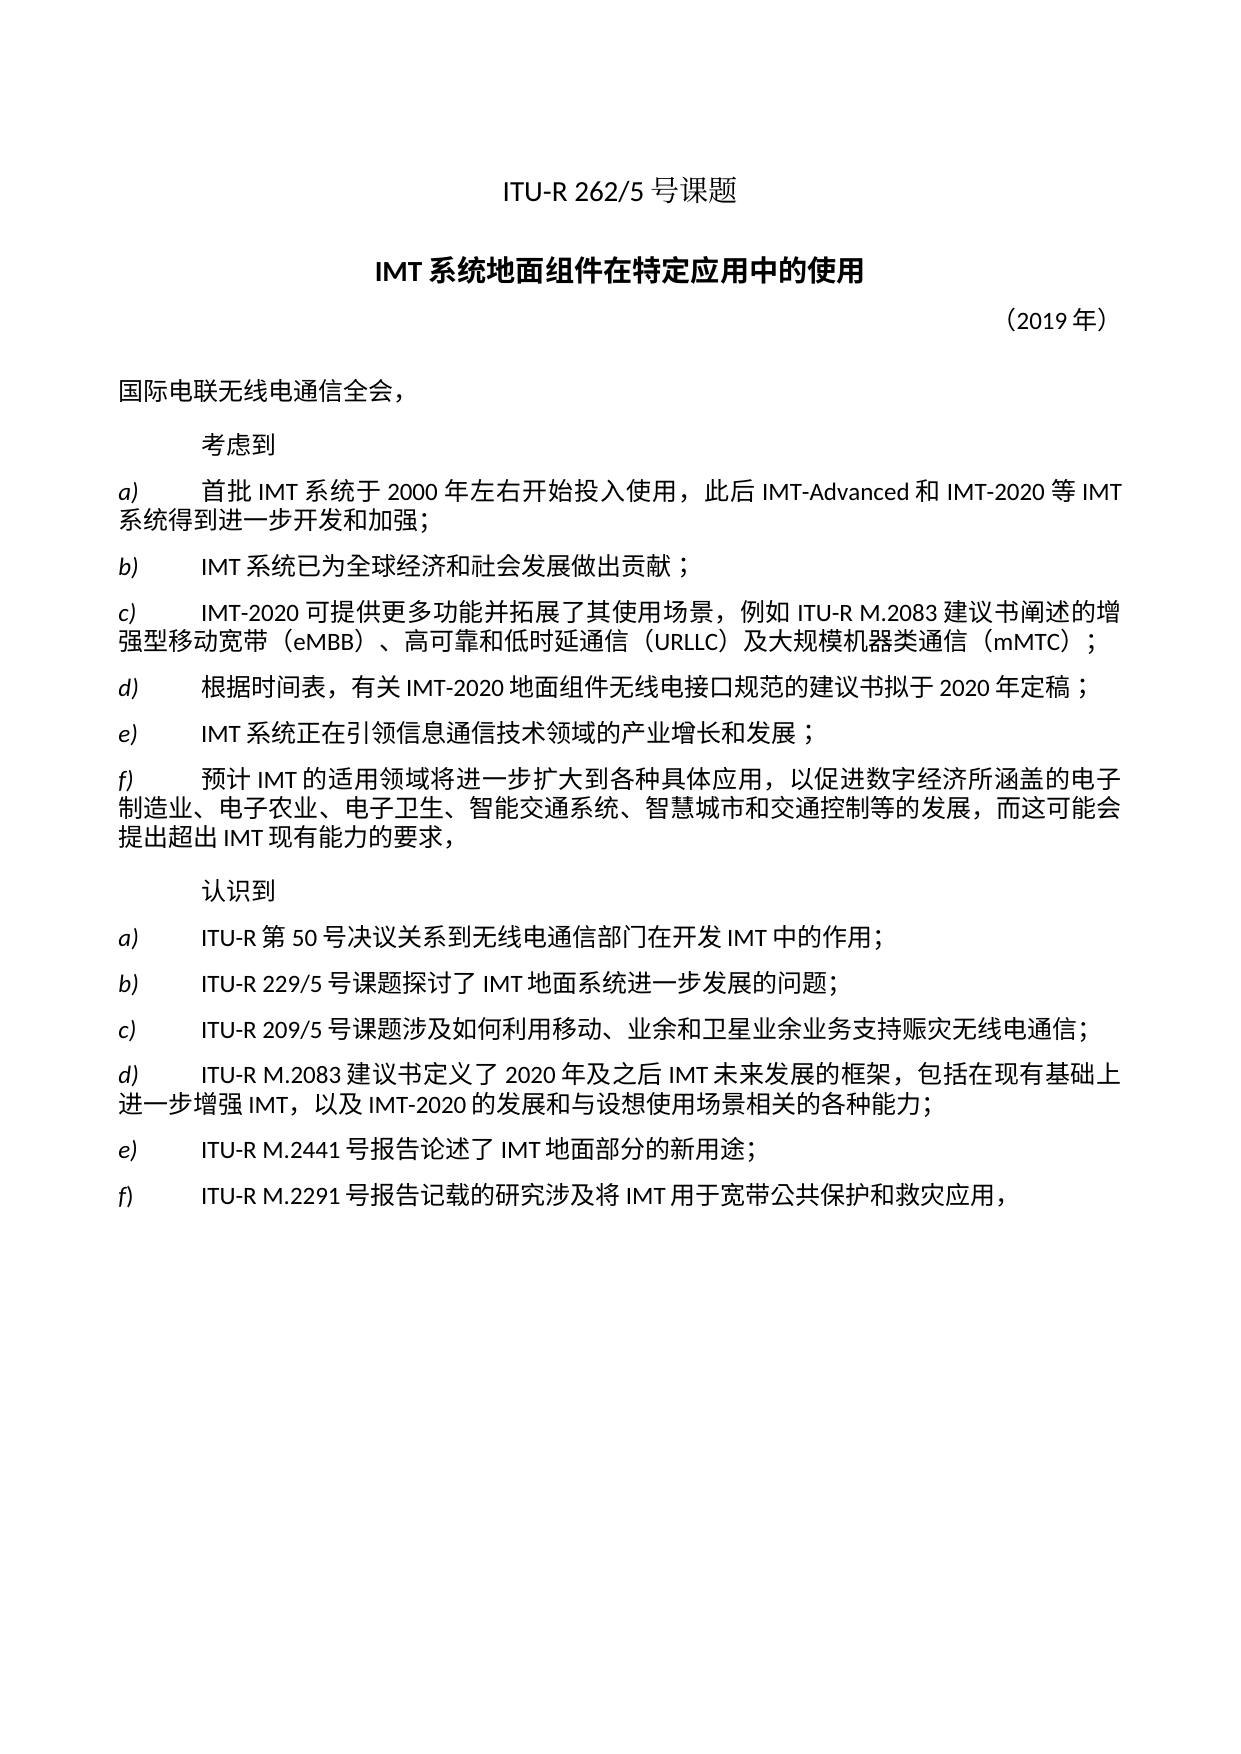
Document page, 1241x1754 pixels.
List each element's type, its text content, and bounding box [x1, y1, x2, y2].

text f) ITU-R M.2291号报告记载的研究涉及将IMT用于宽带公共保护和救灾应用， [118, 1181, 1122, 1211]
text d) 根据时间表，有关IMT-2020地面组件无线电接口规范的建议书拟于2020年定稿； [118, 673, 1122, 702]
text b) ITU-R 229/5号课题探讨了IMT地面系统进一步发展的问题； [118, 969, 1122, 998]
text a) 首批IMT系统于2000年左右开始投入使用，此后IMT-Advanced和IMT-2020等IMT系统得到进一步开发和加强； [118, 477, 1122, 536]
text ITU-R 262/5号课题 [118, 168, 1122, 210]
text d) ITU-R M.2083建议书定义了2020年及之后IMT未来发展的框架，包括在现有基础上进一步增强IMT，以及IMT-2020的发展和与设想使用场景相关的各种能力； [118, 1061, 1122, 1119]
text c) ITU-R 209/5号课题涉及如何利用移动、业余和卫星业余业务支持赈灾无线电通信； [118, 1015, 1122, 1044]
title 国际电联无线电通信全会， [118, 377, 1122, 406]
text b) IMT系统已为全球经济和社会发展做出贡献； [118, 552, 1122, 581]
text 认识到 [201, 877, 1122, 906]
title IMT系统地面组件在特定应用中的使用 [118, 247, 1122, 290]
text a) ITU-R第50号决议关系到无线电通信部门在开发IMT中的作用； [118, 923, 1122, 952]
text f) 预计IMT的适用领域将进一步扩大到各种具体应用，以促进数字经济所涵盖的电子制造业、电子农业、电子卫生、智能交通系统、智慧城市和交通控制等的发展，而这可能会提出超出IMT现有能力的要求， [118, 765, 1122, 852]
text c) IMT-2020可提供更多功能并拓展了其使用场景，例如ITU-R M.2083建议书阐述的增强型移动宽带（eMBB）、高可靠和低时延通信（URLLC）及大规模机器类通信（mMTC）； [118, 598, 1122, 656]
text （2019年） [118, 306, 1122, 336]
text e) ITU-R M.2441号报告论述了IMT地面部分的新用途； [118, 1136, 1122, 1165]
text 考虑到 [201, 431, 1122, 461]
text e) IMT系统正在引领信息通信技术领域的产业增长和发展； [118, 719, 1122, 748]
